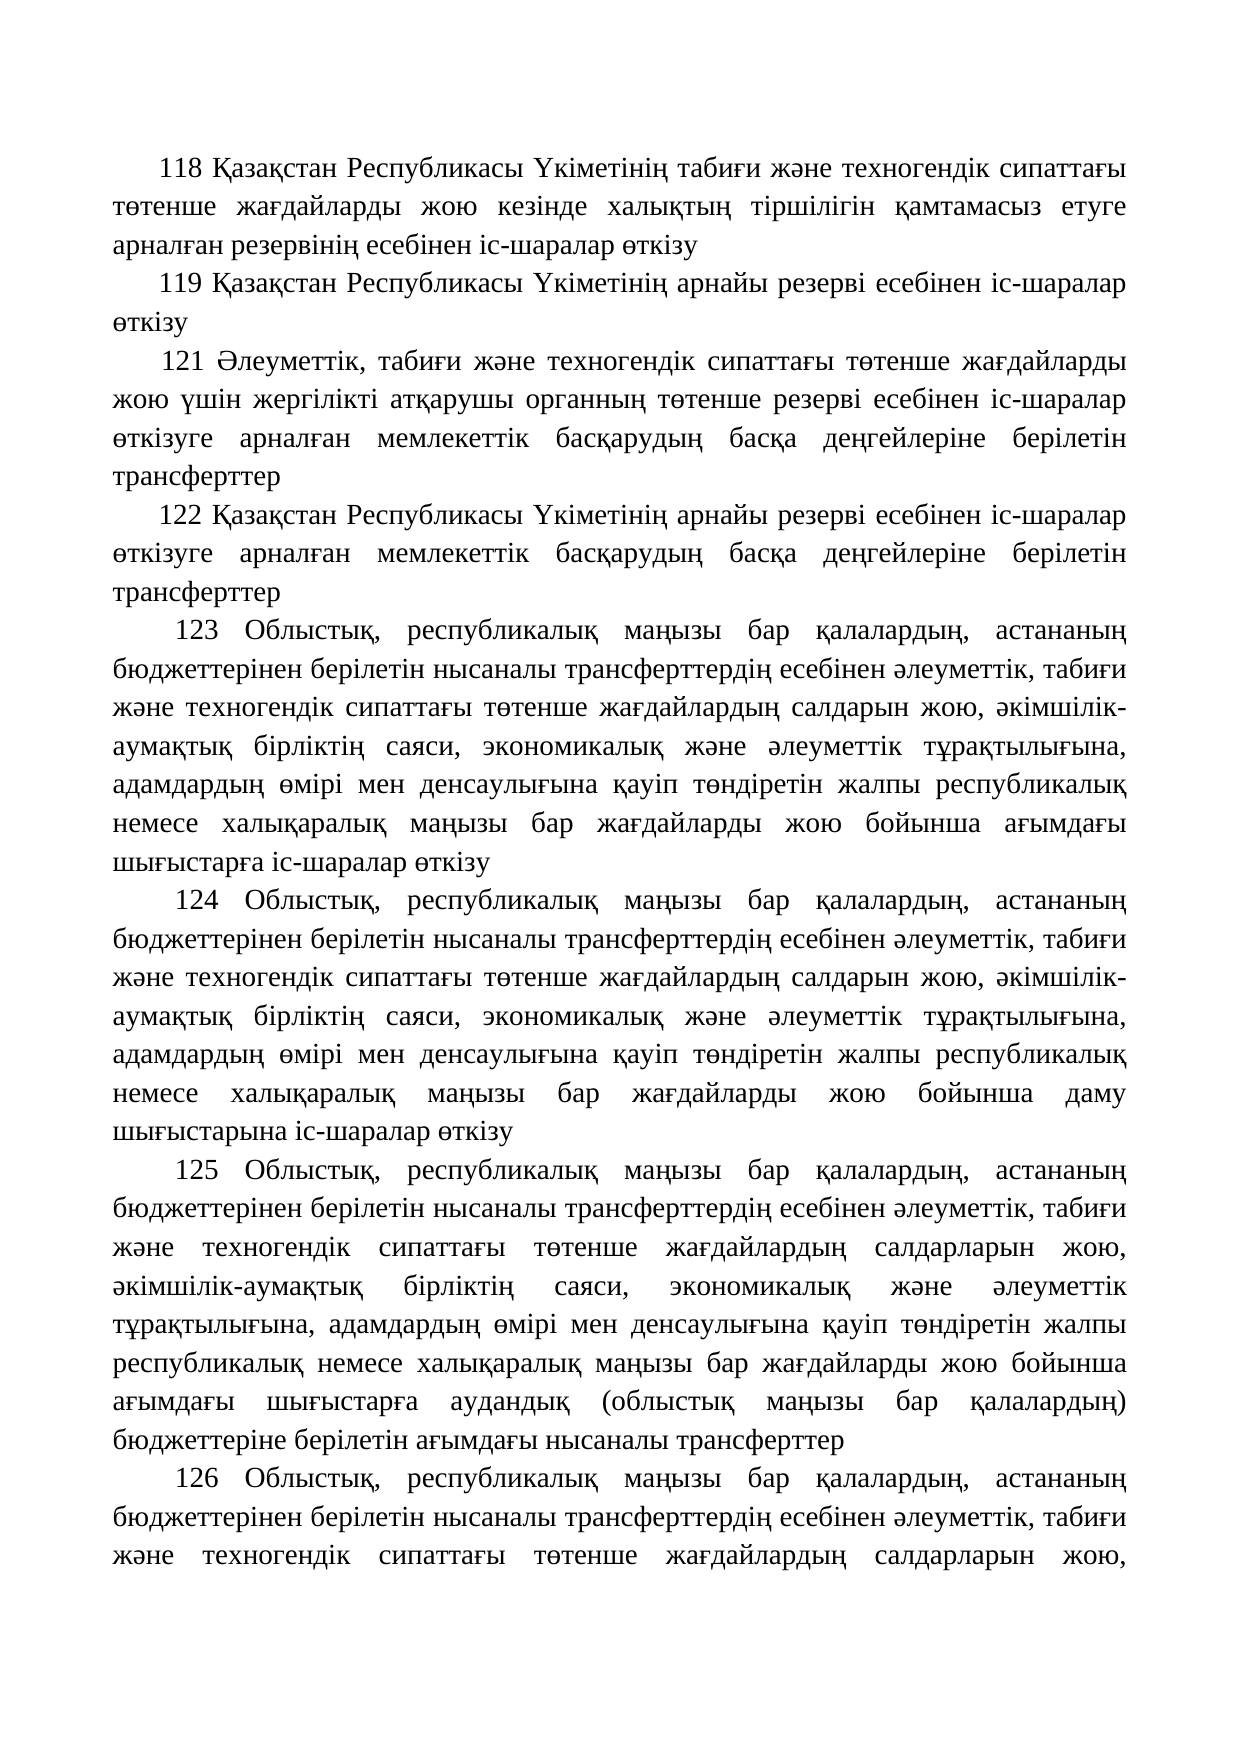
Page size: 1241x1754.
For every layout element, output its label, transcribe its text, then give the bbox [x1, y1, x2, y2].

text 123 Облыстық, республикалық маңызы бар қалалардың, астананың бюджеттерінен берілетін нысаналы трансферттердің есебінен әлеуметтік, табиғи және техногендік сипаттағы төтенше жағдайлардың салдарын жою, әкiмшiлiк-аумақтық бiрлiктiң саяси, экономикалық және әлеуметтiк тұрақтылығына, адамдардың өмiрi мен денсаулығына қауіп төндiретiн жалпы республикалық немесе халықаралық маңызы бар жағдайларды жою бойынша ағымдағы шығыстарға іс-шаралар өткізу [112, 612, 1128, 877]
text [112, 1460, 1128, 1571]
text 118 Қазақстан Республикасы Үкіметінің табиғи және техногендік сипаттағы төтенше жағдайларды жою кезінде халықтың тіршілігін қамтамасыз етуге арналған резервінің есебінен іс-шаралар өткізу [112, 150, 1128, 261]
text 121 Әлеуметтік, табиғи және техногендік сипаттағы төтенше жағдайларды жою үшін жергілікті атқарушы органның төтенше резерві есебінен іс-шаралар өткізуге арналған мемлекеттік басқарудың басқа деңгейлеріне берілетін трансферттер [112, 343, 1128, 492]
text 124 Облыстық, республикалық маңызы бар қалалардың, астананың бюджеттерінен берілетін нысаналы трансферттердің есебінен әлеуметтік, табиғи және техногендік сипаттағы төтенше жағдайлардың салдарын жою, әкiмшiлiк-аумақтық бiрлiктiң саяси, экономикалық және әлеуметтiк тұрақтылығына, адамдардың өмiрi мен денсаулығына қауіп төндiретiн жалпы республикалық немесе халықаралық маңызы бар жағдайларды жою бойынша даму шығыстарына іс-шаралар өткізу [112, 882, 1128, 1147]
text 119 Қазақстан Республикасы Үкiметiнiң арнайы резервi есебінен іс-шаралар өткізу [112, 266, 1128, 338]
text 125 Облыстық, республикалық маңызы бар қалалардың, астананың бюджеттерінен берілетін нысаналы трансферттердің есебінен әлеуметтік, табиғи және техногендік сипаттағы төтенше жағдайлардың салдарларын жою, әкiмшiлiк-аумақтық бiрлiктiң саяси, экономикалық және әлеуметтiк тұрақтылығына, адамдардың өмiрi мен денсаулығына қауіп төндiретiн жалпы республикалық немесе халықаралық маңызы бар жағдайларды жою бойынша ағымдағы шығыстарға аудандық (облыстық маңызы бар қалалардың) бюджеттеріне берілетін ағымдағы нысаналы трансферттер [112, 1152, 1128, 1455]
text 122 Қазақстан Республикасы Үкiметiнiң арнайы резервi есебінен іс-шаралар өткізуге арналған мемлекеттік басқарудың басқа деңгейлеріне берілетін трансферттер [112, 497, 1128, 607]
